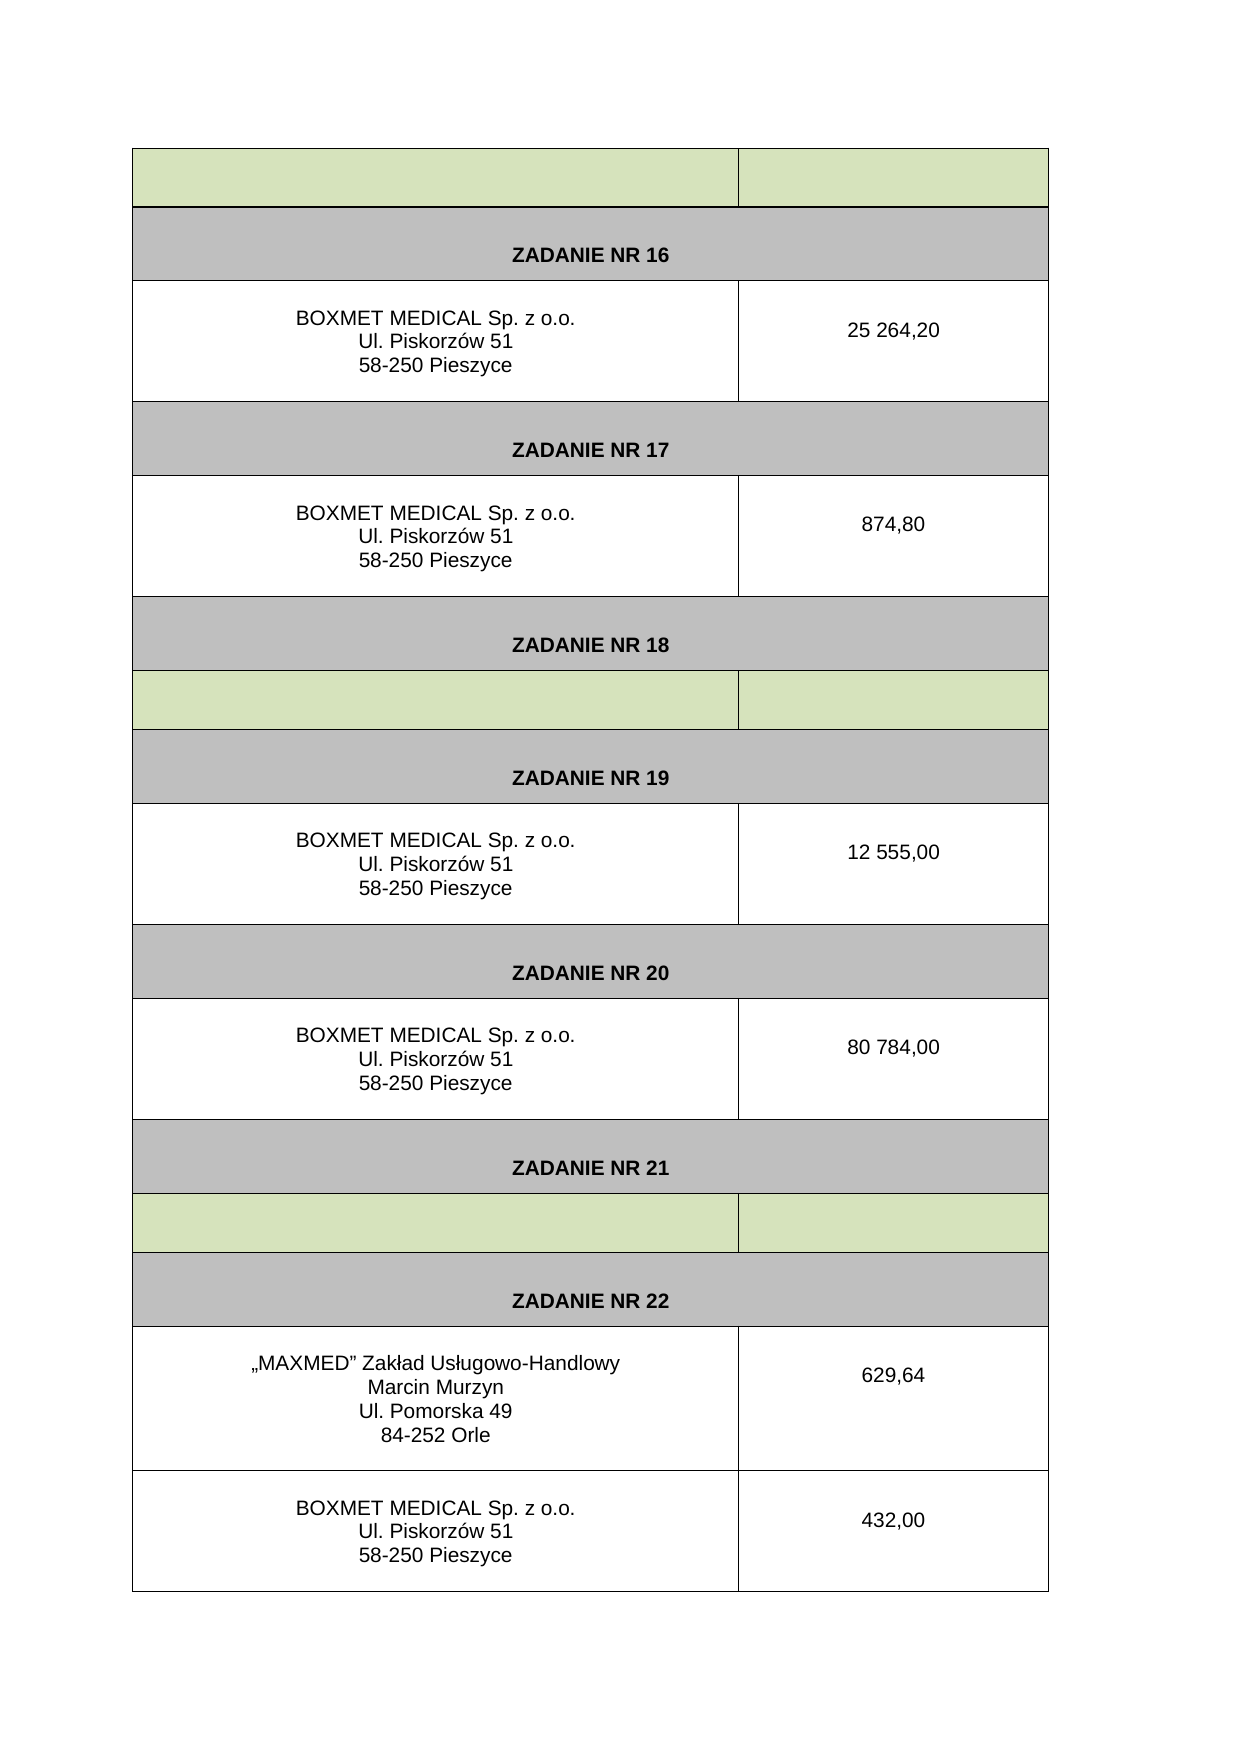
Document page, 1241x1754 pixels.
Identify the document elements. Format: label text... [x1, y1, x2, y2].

table_cell 874,80 [739, 476, 1048, 596]
table_cell 432,00 [739, 1471, 1048, 1591]
table_cell 12 555,00 [739, 804, 1048, 924]
table_cell ZADANIE NR 21 [133, 1120, 1048, 1193]
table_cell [133, 1327, 738, 1470]
table_cell 80 784,00 [739, 999, 1048, 1119]
table_cell [739, 671, 1048, 729]
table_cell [133, 476, 738, 596]
table_cell [133, 149, 738, 206]
table_cell ZADANIE NR 20 [133, 925, 1048, 998]
table_cell BOXMET MEDICAL Sp. z o.o. Ul. Piskorzów 51 58-250 Pieszyce [133, 804, 738, 924]
table_cell ZADANIE NR 19 [133, 730, 1048, 803]
table_cell ZADANIE NR 16 [133, 208, 1048, 280]
table_cell [133, 671, 738, 729]
table_cell ZADANIE NR 22 [133, 1253, 1048, 1326]
table_cell [133, 1194, 738, 1252]
table_cell ZADANIE NR 17 [133, 402, 1048, 475]
table_cell 629,64 [739, 1327, 1048, 1470]
table_cell [739, 1194, 1048, 1252]
table_cell BOXMET MEDICAL Sp. z o.o. Ul. Piskorzów 51 58-250 Pieszyce [133, 1471, 738, 1591]
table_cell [133, 281, 738, 401]
table_cell BOXMET MEDICAL Sp. z o.o. Ul. Piskorzów 51 58-250 Pieszyce [133, 999, 738, 1119]
table_cell 25 264,20 [739, 281, 1048, 401]
table_cell [739, 149, 1048, 206]
table_cell ZADANIE NR 18 [133, 597, 1048, 670]
